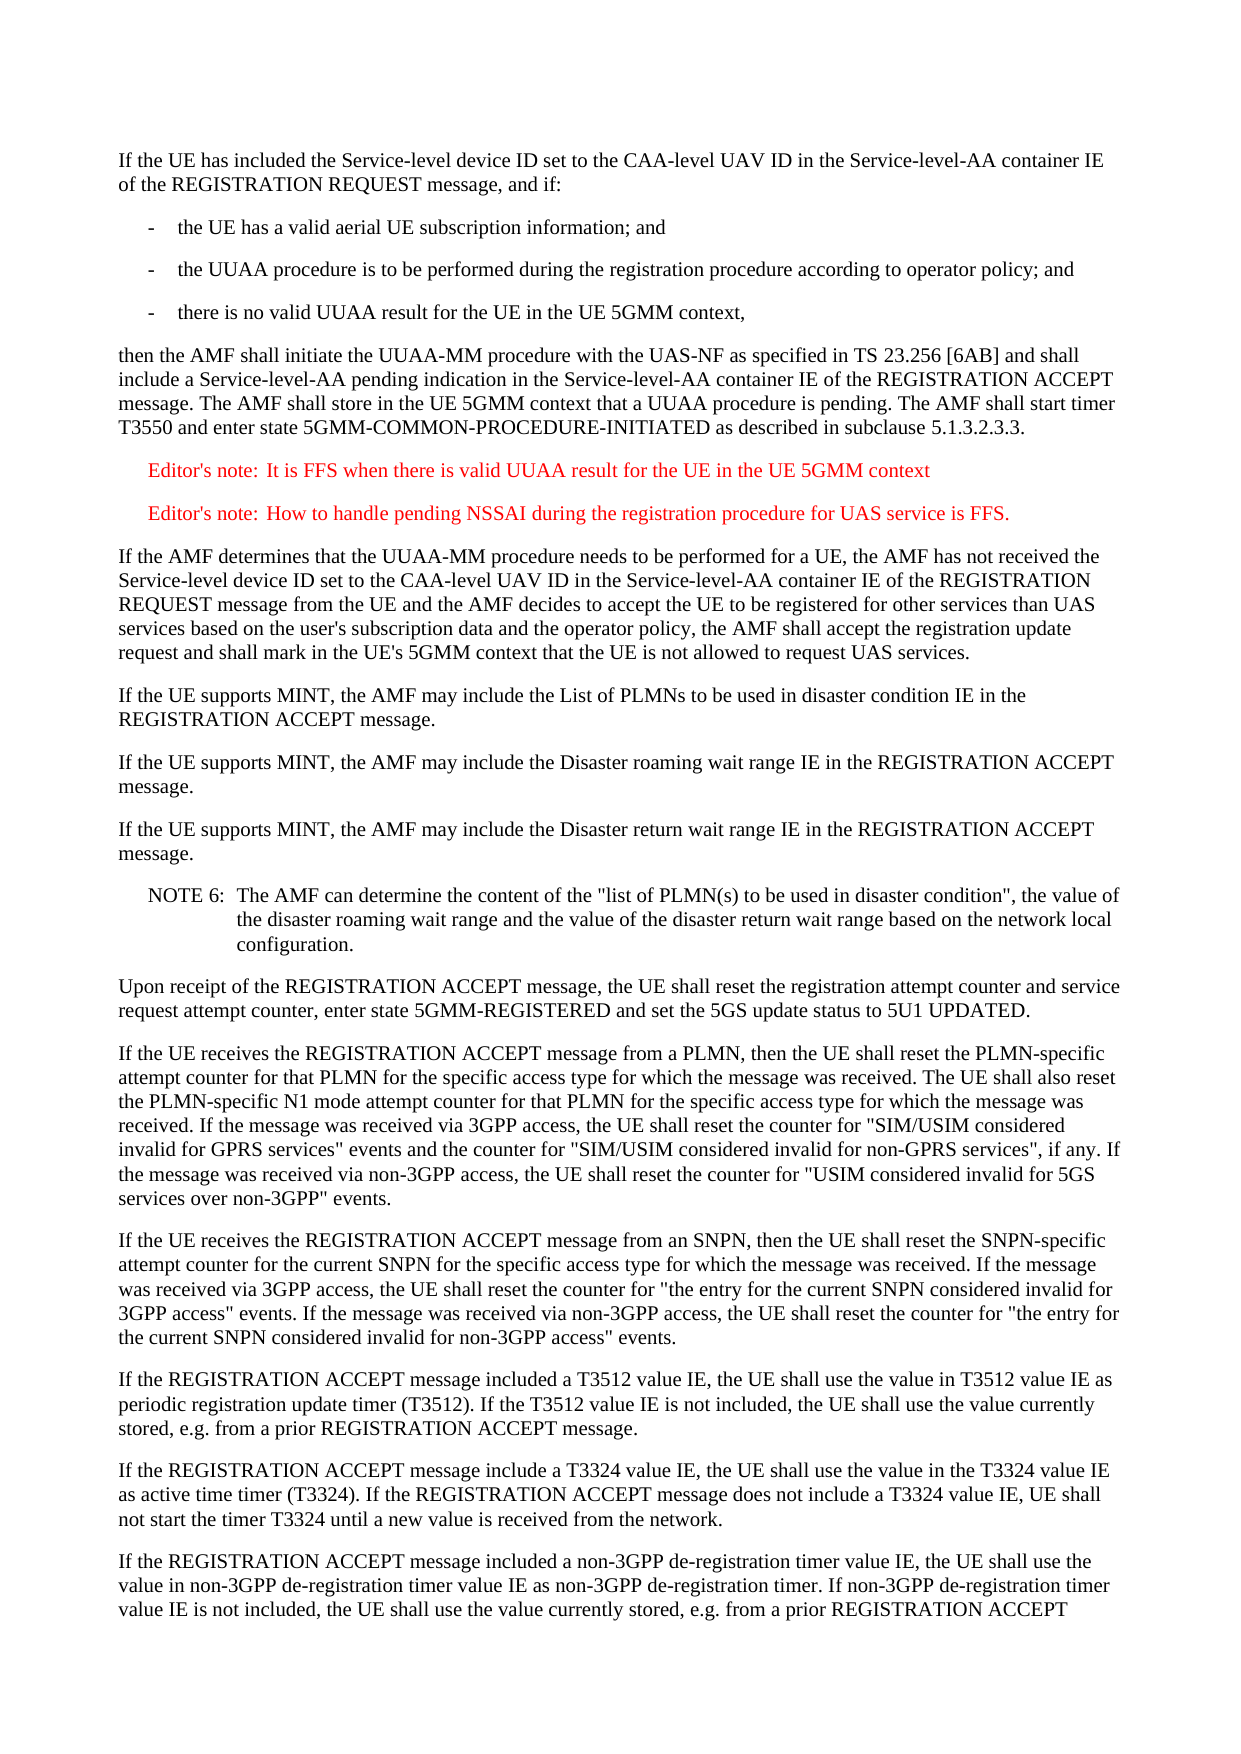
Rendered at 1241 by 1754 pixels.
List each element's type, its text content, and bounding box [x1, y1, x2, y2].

text NOTE 6: The AMF can determine the content of the "list of PLMN(s) to be used in disaster condition", the value of the disaster roaming wait range and the value of the disaster return wait range based on the network local configuration. [148, 883, 1122, 956]
text - there is no valid UUAA result for the UE in the UE 5GMM context, [148, 300, 1122, 324]
text If the UE supports MINT, the AMF may include the Disaster roaming wait range IE in the REGISTRATION ACCEPT message. [118, 749, 1122, 798]
text If the UE supports MINT, the AMF may include the List of PLMNs to be used in disaster condition IE in the REGISTRATION ACCEPT message. [118, 683, 1122, 731]
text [118, 1549, 1122, 1621]
text Editor's note: It is FFS when there is valid UUAA result for the UE in the UE 5GMM context [148, 458, 1122, 482]
text Editor's note: How to handle pending NSSAI during the registration procedure for UAS service is FFS. [148, 501, 1122, 525]
text then the AMF shall initiate the UUAA-MM procedure with the UAS-NF as specified in TS 23.256 [6AB] and shall include a Service-level-AA pending indication in the Service-level-AA container IE of the REGISTRATION ACCEPT message. The AMF shall store in the UE 5GMM context that a UUAA procedure is pending. The AMF shall start timer T3550 and enter state 5GMM-COMMON-PROCEDURE-INITIATED as described in subclause 5.1.3.2.3.3. [118, 343, 1122, 439]
text - the UUAA procedure is to be performed during the registration procedure according to operator policy; and [148, 257, 1122, 281]
text If the UE receives the REGISTRATION ACCEPT message from a PLMN, then the UE shall reset the PLMN-specific attempt counter for that PLMN for the specific access type for which the message was received. The UE shall also reset the PLMN-specific N1 mode attempt counter for that PLMN for the specific access type for which the message was received. If the message was received via 3GPP access, the UE shall reset the counter for "SIM/USIM considered invalid for GPRS services" events and the counter for "SIM/USIM considered invalid for non-GPRS services", if any. If the message was received via non-3GPP access, the UE shall reset the counter for "USIM considered invalid for 5GS services over non-3GPP" events. [118, 1041, 1122, 1209]
text If the REGISTRATION ACCEPT message include a T3324 value IE, the UE shall use the value in the T3324 value IE as active time timer (T3324). If the REGISTRATION ACCEPT message does not include a T3324 value IE, UE shall not start the timer T3324 until a new value is received from the network. [118, 1458, 1122, 1531]
text - the UE has a valid aerial UE subscription information; and [148, 214, 1122, 239]
text If the AMF determines that the UUAA-MM procedure needs to be performed for a UE, the AMF has not received the Service-level device ID set to the CAA-level UAV ID in the Service-level-AA container IE of the REGISTRATION REQUEST message from the UE and the AMF decides to accept the UE to be registered for other services than UAS services based on the user's subscription data and the operator policy, the AMF shall accept the registration update request and shall mark in the UE's 5GMM context that the UE is not allowed to request UAS services. [118, 544, 1122, 664]
text If the UE supports MINT, the AMF may include the Disaster return wait range IE in the REGISTRATION ACCEPT message. [118, 816, 1122, 864]
text Upon receipt of the REGISTRATION ACCEPT message, the UE shall reset the registration attempt counter and service request attempt counter, enter state 5GMM-REGISTERED and set the 5GS update status to 5U1 UPDATED. [118, 974, 1122, 1022]
text If the UE has included the Service-level device ID set to the CAA-level UAV ID in the Service-level-AA container IE of the REGISTRATION REQUEST message, and if: [118, 148, 1122, 196]
text If the UE receives the REGISTRATION ACCEPT message from an SNPN, then the UE shall reset the SNPN-specific attempt counter for the current SNPN for the specific access type for which the message was received. If the message was received via 3GPP access, the UE shall reset the counter for "the entry for the current SNPN considered invalid for 3GPP access" events. If the message was received via non-3GPP access, the UE shall reset the counter for "the entry for the current SNPN considered invalid for non-3GPP access" events. [118, 1228, 1122, 1349]
text If the REGISTRATION ACCEPT message included a T3512 value IE, the UE shall use the value in T3512 value IE as periodic registration update timer (T3512). If the T3512 value IE is not included, the UE shall use the value currently stored, e.g. from a prior REGISTRATION ACCEPT message. [118, 1367, 1122, 1439]
